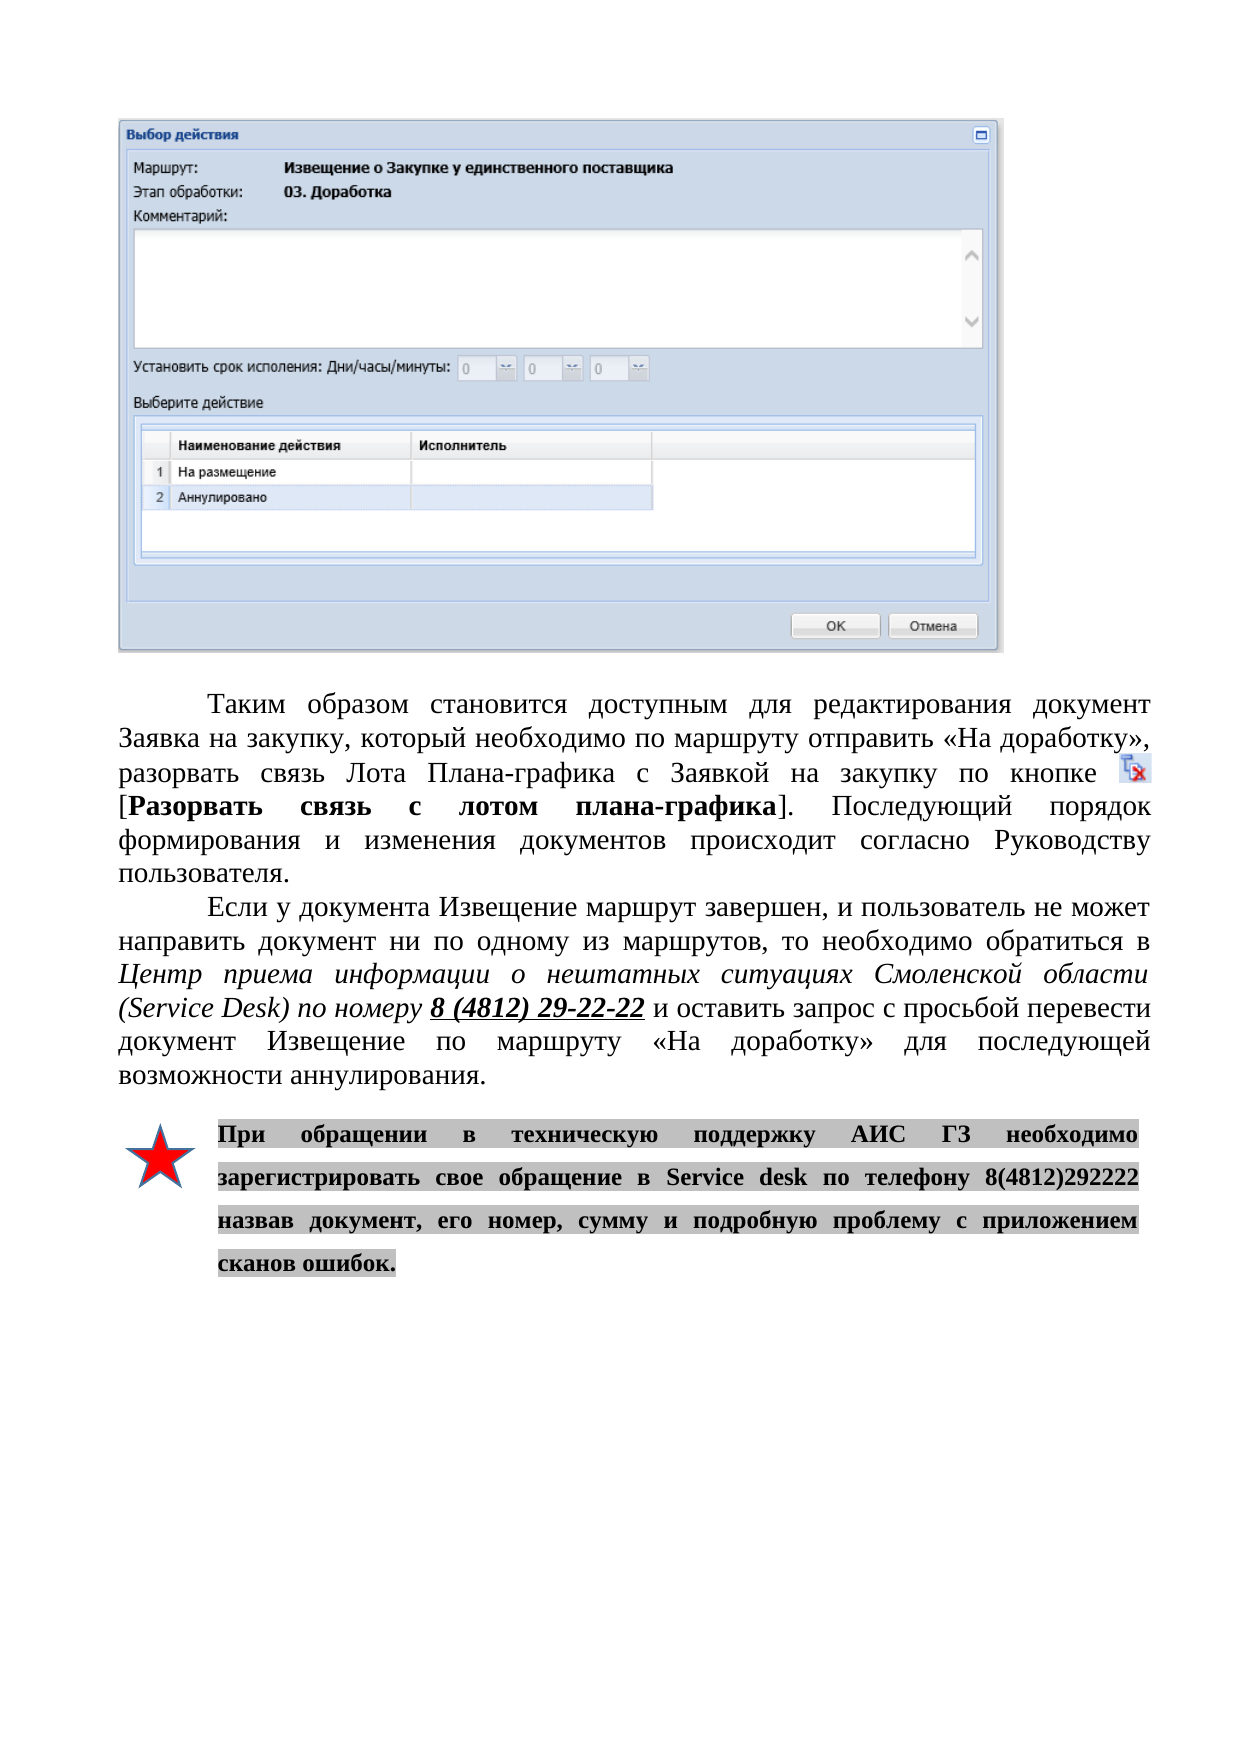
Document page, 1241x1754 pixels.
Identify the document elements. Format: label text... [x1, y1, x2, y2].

picture [1119, 753, 1152, 783]
text Если у документа Извещение маршрут завершен, и пользователь не может направить документ ни по одному из маршрутов, то необходимо обратиться в Центр приема информации о нештатных ситуациях Смоленской области (Service Desk) по номеру 8 (4812) 29-22-22 и оставить запрос с просьбой перевести документ Извещение по маршруту «На доработку» для последующей возможности аннулирования. [118, 889, 1152, 1090]
text Таким образом становится доступным для редактирования документ Заявка на закупку, который необходимо по маршруту отправить «На доработку», разорвать связь Лота Плана-графика с Заявкой на закупку по кнопке [Разорвать связь с лотом плана-графика]. Последующий порядок формирования и изменения документов происходит согласно Руководству пользователя. [118, 686, 1152, 889]
picture [118, 118, 1004, 653]
table_header При обращении в техническую поддержку АИС ГЗ необходимо зарегистрировать свое обращение в Service desk по телефону 8(4812)292222 назвав документ, его номер, сумму и подробную проблему с приложением сканов ошибок. [206, 1119, 1151, 1290]
table_header [118, 1119, 206, 1290]
